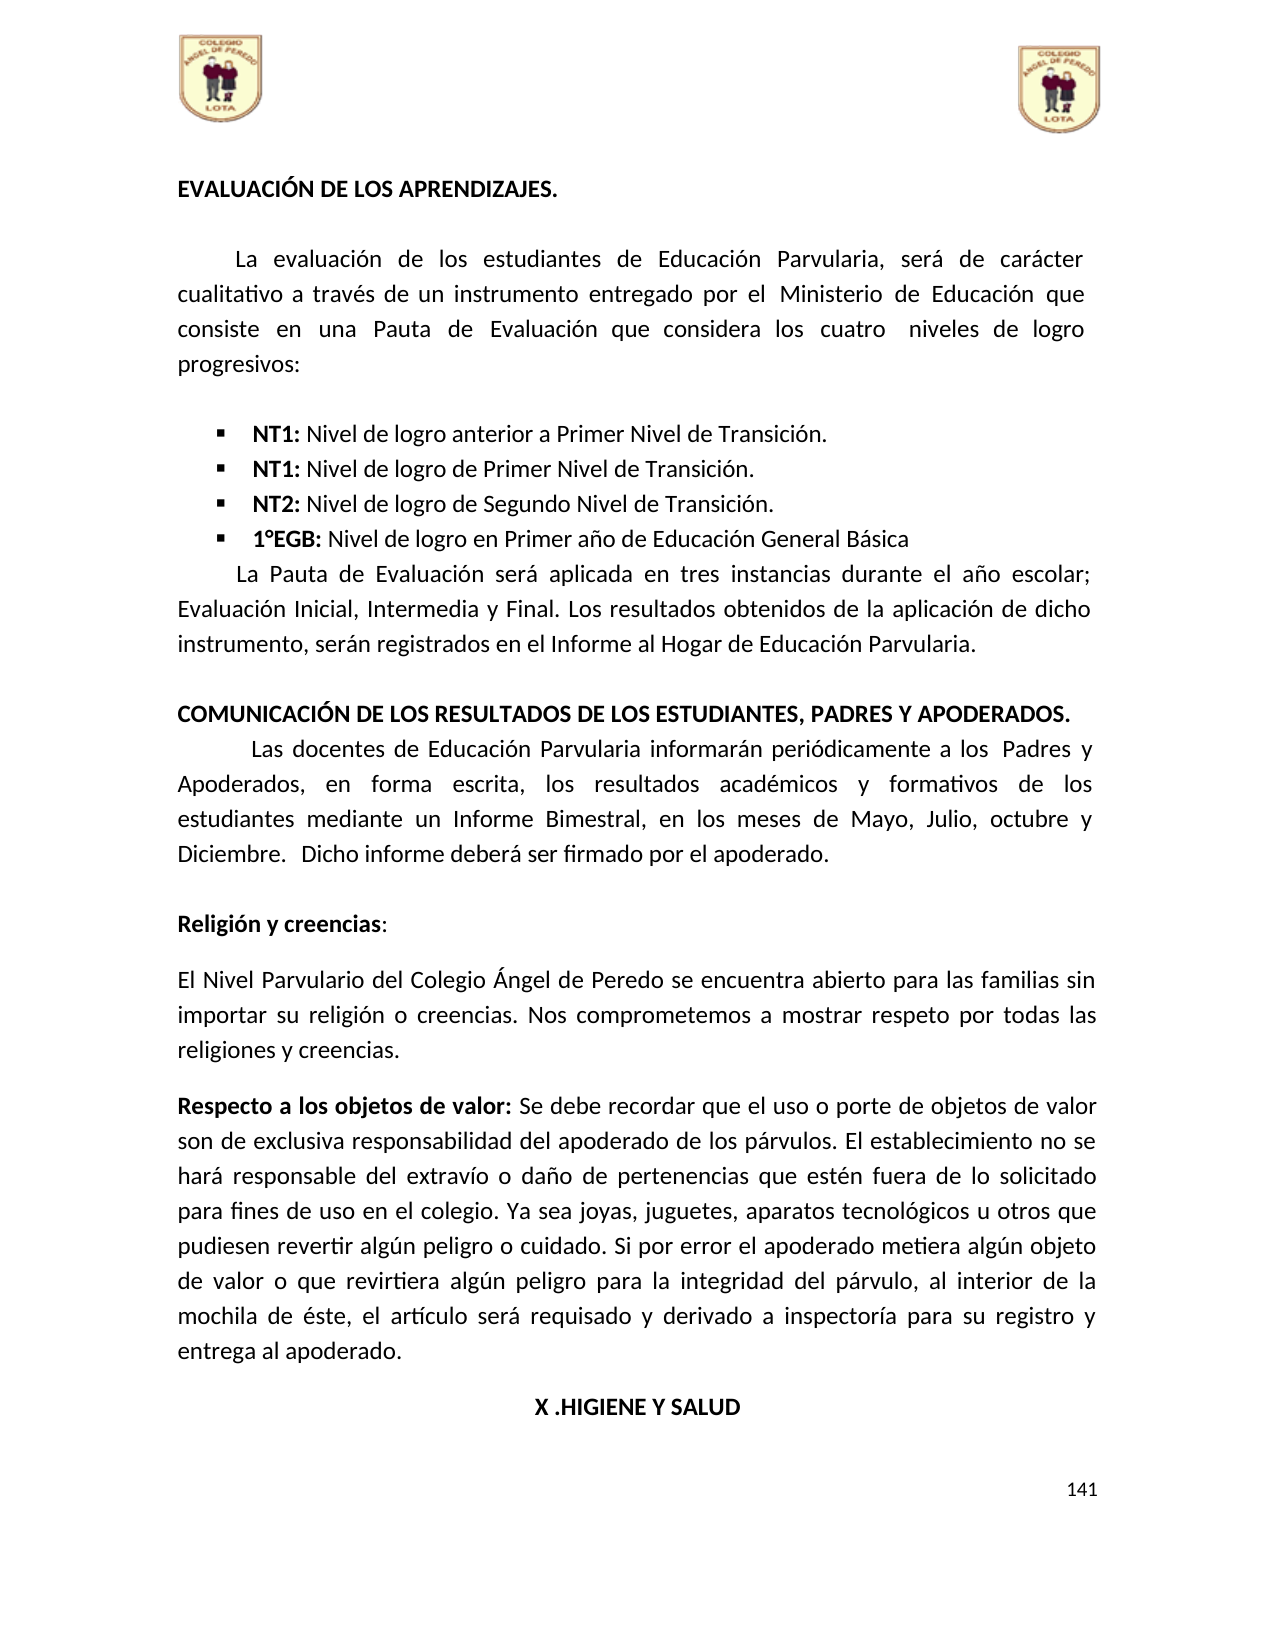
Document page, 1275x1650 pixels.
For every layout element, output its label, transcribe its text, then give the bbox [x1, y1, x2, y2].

text La Pauta de Evaluación será aplicada en tres instancias durante el año escolar; Evaluación Inicial, Intermedia y Final. Los resultados obtenidos de la aplicación de dicho instrumento, serán registrados en el Informe al Hogar de Educación Parvularia. [177, 559, 1093, 659]
text Las docentes de Educación Parvularia informarán periódicamente a los Padres y Apoderados, en forma escrita, los resultados académicos y formativos de los estudiantes mediante un Informe Bimestral, en los meses de Mayo, Julio, octubre y Diciembre. Dicho informe deberá ser firmado por el apoderado. [177, 734, 1093, 869]
text COMUNICACIÓN DE LOS RESULTADOS DE LOS ESTUDIANTES, PADRES Y APODERADOS. [177, 699, 1093, 729]
text Religión y creencias: [177, 909, 1098, 939]
picture [1017, 45, 1102, 135]
list NT1: Nivel de logro de Primer Nivel de Transición. [215, 454, 1093, 484]
text La evaluación de los estudiantes de Educación Parvularia, será de carácter cualitativo a través de un instrumento entregado por el Ministerio de Educación que consiste en una Pauta de Evaluación que considera los cuatro niveles de logro progresivos: [177, 244, 1085, 379]
text Respecto a los objetos de valor: Se debe recordar que el uso o porte de objetos de valor son de exclusiva responsabilidad del apoderado de los párvulos. El establecimiento no se hará responsable del extravío o daño de pertenencias que estén fuera de lo solicitado para fines de uso en el colegio. Ya sea joyas, juguetes, aparatos tecnológicos u otros que pudiesen revertir algún peligro o cuidado. Si por error el apoderado metiera algún objeto de valor o que revirtiera algún peligro para la integridad del párvulo, al interior de la mochila de éste, el artículo será requisado y derivado a inspectoría para su registro y entrega al apoderado. [177, 1090, 1098, 1366]
text El Nivel Parvulario del Colegio Ángel de Peredo se encuentra abierto para las familias sin importar su religión o creencias. Nos comprometemos a mostrar respeto por todas las religiones y creencias. [177, 964, 1098, 1065]
list 1°EGB: Nivel de logro en Primer año de Educación General Básica [215, 524, 1093, 554]
text X .HIGIENE Y SALUD [177, 1391, 1098, 1422]
list NT2: Nivel de logro de Segundo Nivel de Transición. [215, 489, 1093, 519]
list NT1: Nivel de logro anterior a Primer Nivel de Transición. [215, 419, 1093, 449]
picture [178, 34, 264, 124]
text EVALUACIÓN DE LOS APRENDIZAJES. [177, 174, 1085, 204]
